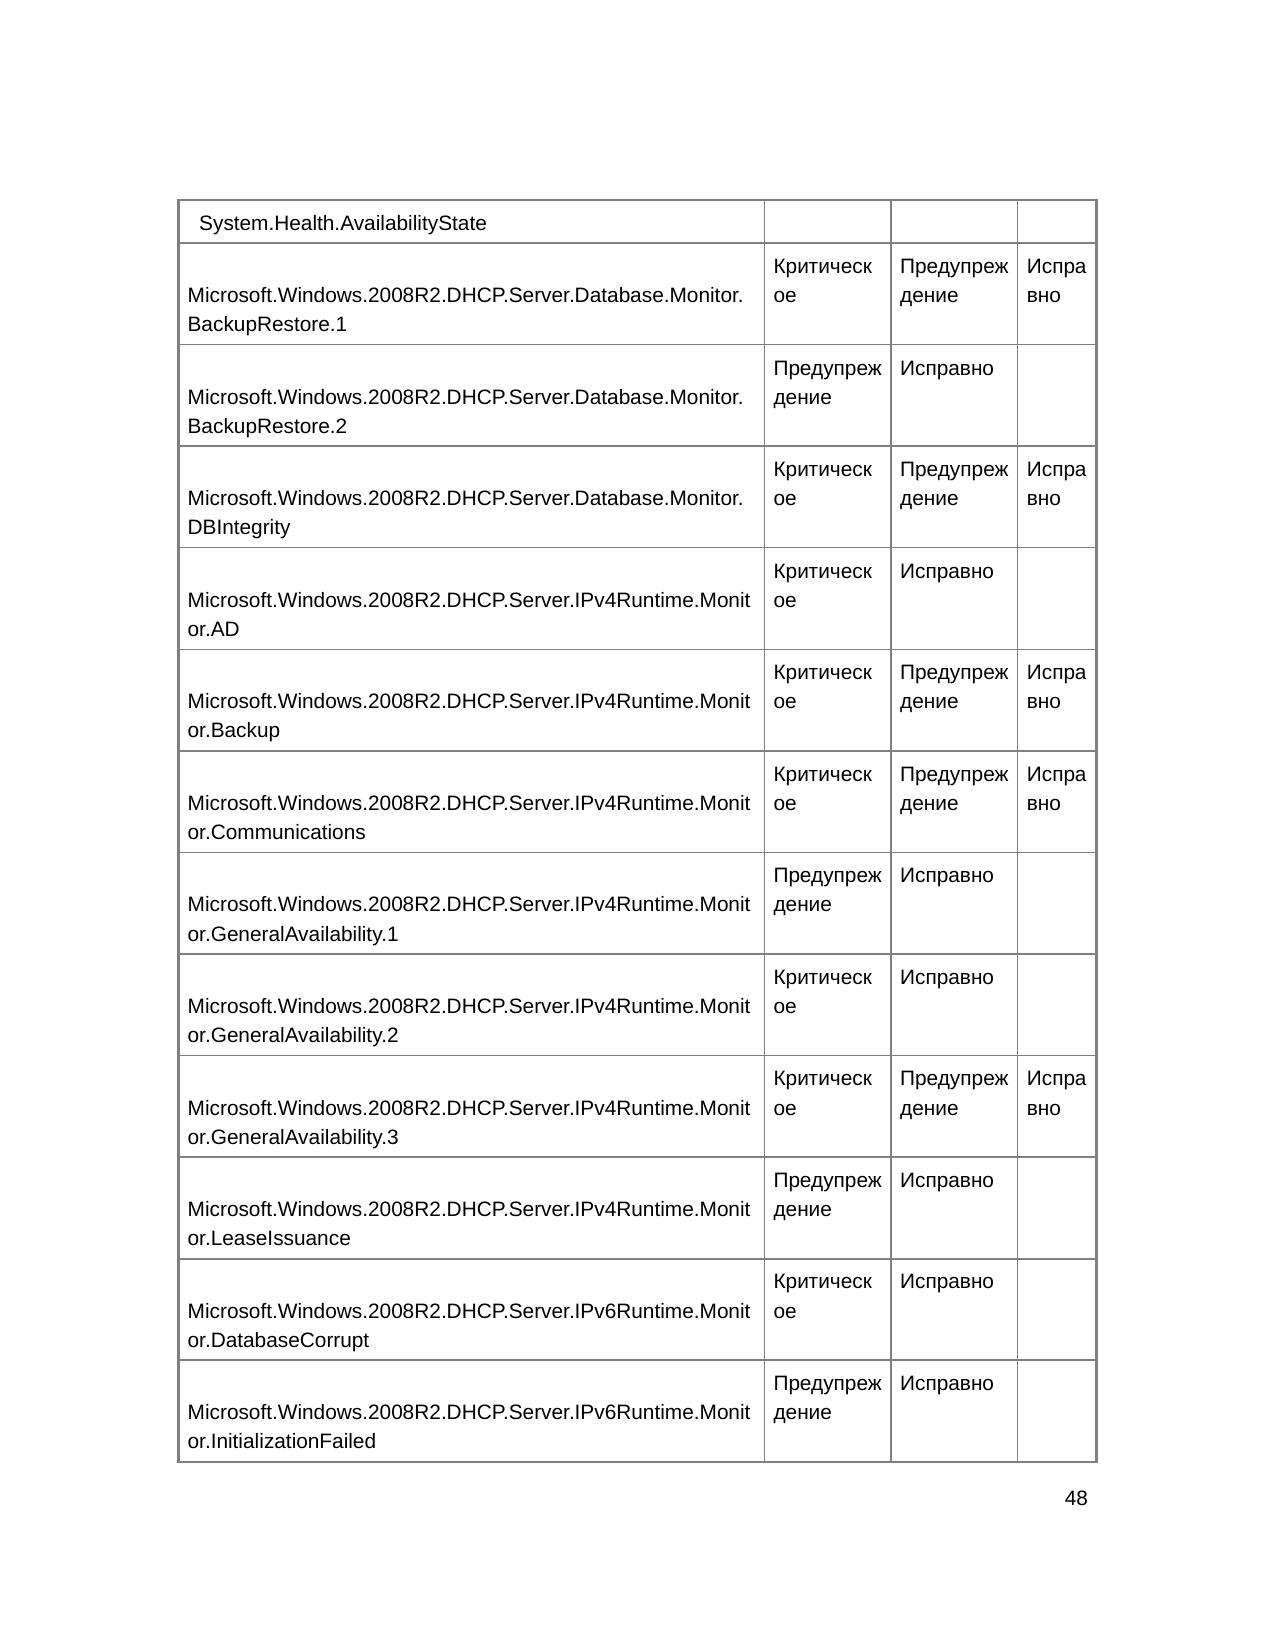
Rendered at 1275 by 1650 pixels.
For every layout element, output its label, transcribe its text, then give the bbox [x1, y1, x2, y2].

table_cell [1018, 201, 1095, 242]
table_cell Microsoft.Windows.2008R2.DHCP.Server.IPv6Runtime.Monitor.DatabaseCorrupt [180, 1260, 764, 1359]
table_cell Исправно [892, 345, 1017, 445]
table_cell Критическое [765, 650, 890, 750]
table_cell Исправно [1018, 650, 1095, 750]
table_cell Критическое [765, 1260, 890, 1359]
table_cell Исправно [892, 1260, 1017, 1359]
table_cell Предупреждение [765, 345, 890, 445]
table_cell Microsoft.Windows.2008R2.DHCP.Server.Database.Monitor.DBIntegrity [180, 447, 764, 547]
table_cell Критическое [765, 752, 890, 852]
table_cell Исправно [892, 1158, 1017, 1258]
table_cell [765, 201, 890, 242]
table_cell Предупреждение [765, 853, 890, 953]
table_cell [1018, 345, 1095, 445]
table_cell Microsoft.Windows.2008R2.DHCP.Server.IPv4Runtime.Monitor.Communications [180, 752, 764, 852]
table_cell [1018, 955, 1095, 1055]
table_cell Исправно [1018, 1056, 1095, 1156]
table_cell Microsoft.Windows.2008R2.DHCP.Server.IPv4Runtime.Monitor.LeaseIssuance [180, 1158, 764, 1258]
table_cell Предупреждение [892, 447, 1017, 547]
table_cell Предупреждение [892, 650, 1017, 750]
table_cell Исправно [1018, 752, 1095, 852]
table_cell Исправно [1018, 244, 1095, 344]
table_cell Предупреждение [892, 752, 1017, 852]
table_cell Microsoft.Windows.2008R2.DHCP.Server.IPv4Runtime.Monitor.GeneralAvailability.1 [180, 853, 764, 953]
table_cell Microsoft.Windows.2008R2.DHCP.Server.IPv4Runtime.Monitor.GeneralAvailability.3 [180, 1056, 764, 1156]
table_cell Критическое [765, 244, 890, 344]
table_cell [1018, 853, 1095, 953]
table_cell [1018, 1260, 1095, 1359]
table_cell Microsoft.Windows.2008R2.DHCP.Server.Database.Monitor.BackupRestore.2 [180, 345, 764, 445]
table_cell Критическое [765, 1056, 890, 1156]
table_cell Исправно [1018, 447, 1095, 547]
table_cell Критическое [765, 548, 890, 648]
table_cell [1018, 1361, 1095, 1461]
table_cell Microsoft.Windows.2008R2.DHCP.Server.IPv4Runtime.Monitor.GeneralAvailability.2 [180, 955, 764, 1055]
table_cell [1018, 548, 1095, 648]
table_cell Microsoft.Windows.2008R2.DHCP.Server.IPv4Runtime.Monitor.Backup [180, 650, 764, 750]
table_cell Исправно [892, 1361, 1017, 1461]
table_cell Microsoft.Windows.2008R2.DHCP.Server.Database.Monitor.BackupRestore.1 [180, 244, 764, 344]
table_cell Критическое [765, 955, 890, 1055]
table_cell Microsoft.Windows.2008R2.DHCP.Server.IPv4Runtime.Monitor.AD [180, 548, 764, 648]
table_cell [892, 201, 1017, 242]
table_cell Microsoft.Windows.2008R2.DHCP.Server.IPv6Runtime.Monitor.InitializationFailed [180, 1361, 764, 1461]
table_cell Исправно [892, 955, 1017, 1055]
table_cell Предупреждение [892, 244, 1017, 344]
table_cell Исправно [892, 853, 1017, 953]
table_cell [1018, 1158, 1095, 1258]
table_cell Предупреждение [892, 1056, 1017, 1156]
table_cell Предупреждение [765, 1361, 890, 1461]
table_cell Предупреждение [765, 1158, 890, 1258]
table_cell Исправно [892, 548, 1017, 648]
table_cell System.Health.AvailabilityState [180, 201, 764, 242]
table_cell Критическое [765, 447, 890, 547]
